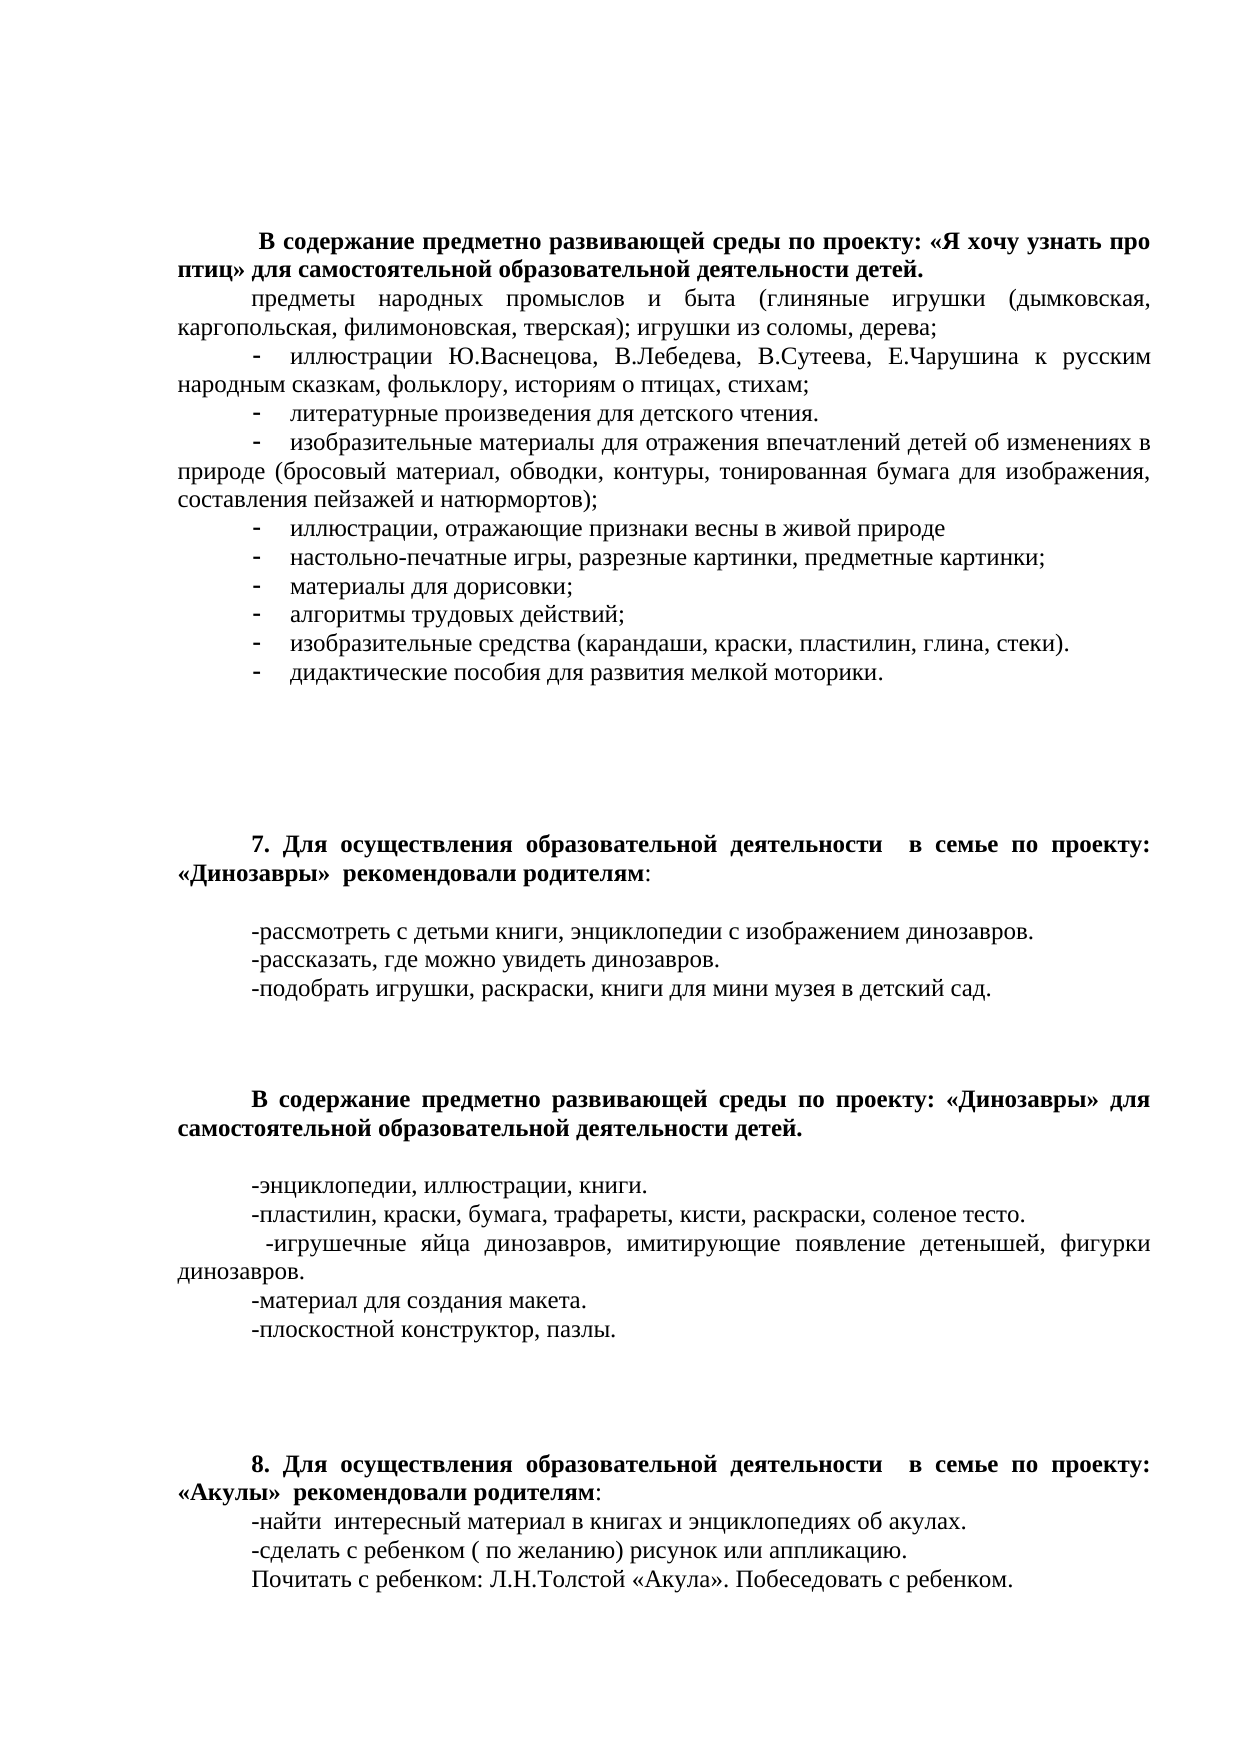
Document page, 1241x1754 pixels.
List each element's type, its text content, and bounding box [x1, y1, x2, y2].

text В содержание предметно развивающей среды по проекту: «Я хочу узнать про птиц» для самостоятельной образовательной деятельности детей. [177, 226, 1152, 283]
text -сделать с ребенком ( по желанию) рисунок или аппликацию. [177, 1535, 1152, 1564]
text 7. Для осуществления образовательной деятельности в семье по проекту: «Динозавры» рекомендовали родителям: [177, 829, 1152, 887]
text -подобрать игрушки, раскраски, книги для мини музея в детский сад. [177, 973, 1152, 1002]
text Почитать с ребенком: Л.Н.Толстой «Акула». Побеседовать с ребенком. [177, 1564, 1152, 1592]
text -энциклопедии, иллюстрации, книги. [177, 1170, 1152, 1199]
text 8. Для осуществления образовательной деятельности в семье по проекту: «Акулы» рекомендовали родителям: [177, 1449, 1152, 1506]
text -рассмотреть с детьми книги, энциклопедии с изображением динозавров. [177, 916, 1152, 944]
text -найти интересный материал в книгах и энциклопедиях об акулах. [177, 1506, 1152, 1535]
text предметы народных промыслов и быта (глиняные игрушки (дымковская, каргопольская, филимоновская, тверская); игрушки из соломы, дерева; [177, 283, 1152, 341]
text -пластилин, краски, бумага, трафареты, кисти, раскраски, соленое тесто. [177, 1199, 1152, 1228]
list изобразительные средства (карандаши, краски, пластилин, глина, стеки). [177, 628, 1152, 657]
list алгоритмы трудовых действий; [177, 599, 1152, 628]
list иллюстрации Ю.Васнецова, В.Лебедева, В.Сутеева, Е.Чарушина к русским народным сказкам, фольклору, историям о птицах, стихам; [177, 341, 1152, 398]
list иллюстрации, отражающие признаки весны в живой природе [177, 513, 1152, 542]
text -плоскостной конструктор, пазлы. [177, 1314, 1152, 1343]
list литературные произведения для детского чтения. [177, 398, 1152, 427]
list настольно-печатные игры, разрезные картинки, предметные картинки; [177, 542, 1152, 571]
list изобразительные материалы для отражения впечатлений детей об изменениях в природе (бросовый материал, обводки, контуры, тонированная бумага для изображения, составления пейзажей и натюрмортов); [177, 427, 1152, 513]
text В содержание предметно развивающей среды по проекту: «Динозавры» для самостоятельной образовательной деятельности детей. [177, 1084, 1152, 1141]
list дидактические пособия для развития мелкой моторики. [177, 657, 1152, 686]
text -материал для создания макета. [177, 1285, 1152, 1314]
text -игрушечные яйца динозавров, имитирующие появление детенышей, фигурки динозавров. [177, 1228, 1152, 1285]
list материалы для дорисовки; [177, 571, 1152, 599]
text -рассказать, где можно увидеть динозавров. [177, 944, 1152, 973]
